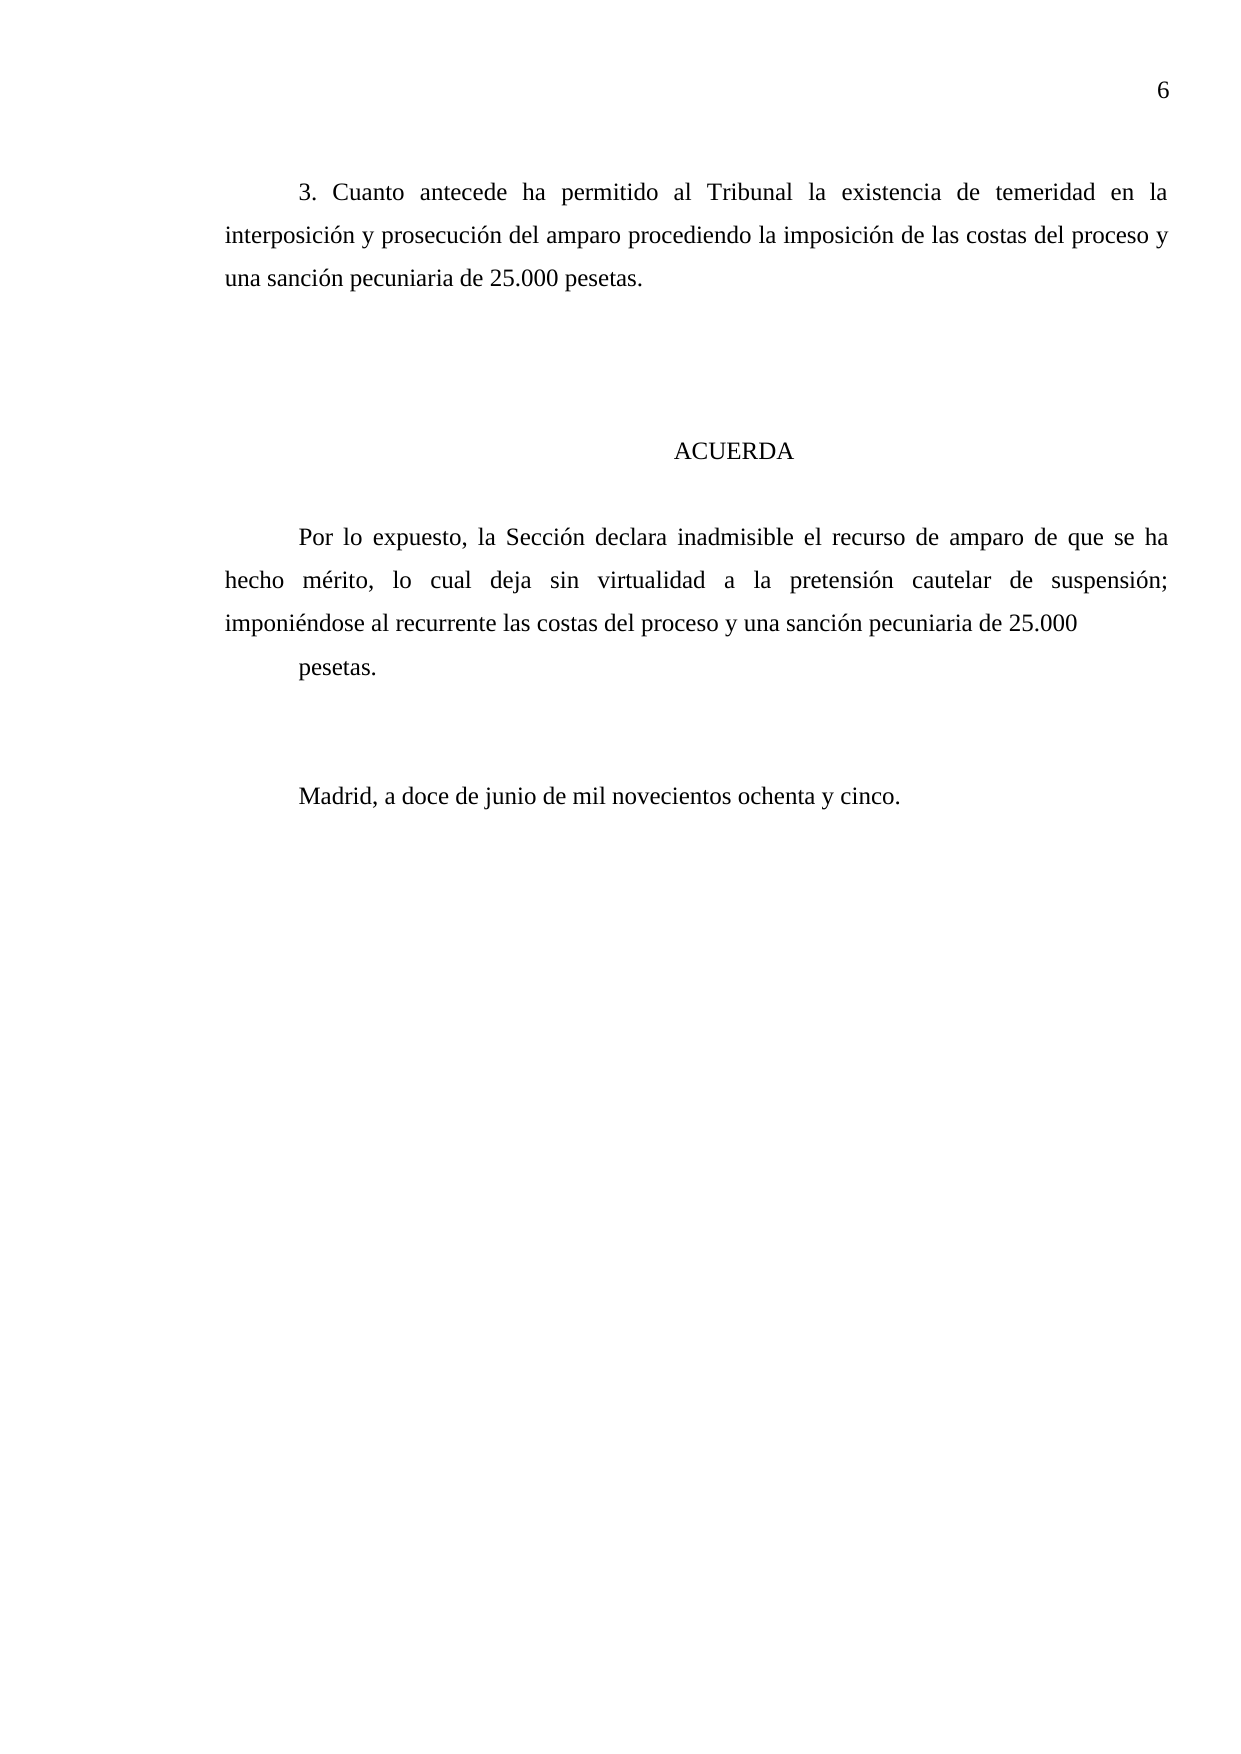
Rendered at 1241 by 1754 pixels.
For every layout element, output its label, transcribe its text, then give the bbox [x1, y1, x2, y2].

text Por lo expuesto, la Sección declara inadmisible el recurso de amparo de que se ha hecho mérito, lo cual deja sin virtualidad a la pretensión cautelar de suspensión; imponiéndose al recurrente las costas del proceso y una sanción pecuniaria de 25.000 [224, 522, 1169, 637]
text ACUERDA [224, 436, 1169, 465]
text 3. Cuanto antecede ha permitido al Tribunal la existencia de temeridad en la interposición y prosecución del amparo procediendo la imposición de las costas del proceso y una sanción pecuniaria de 25.000 pesetas. [224, 177, 1169, 292]
text pesetas. [224, 652, 1169, 680]
text Madrid, a doce de junio de mil novecientos ochenta y cinco. [224, 781, 1169, 810]
